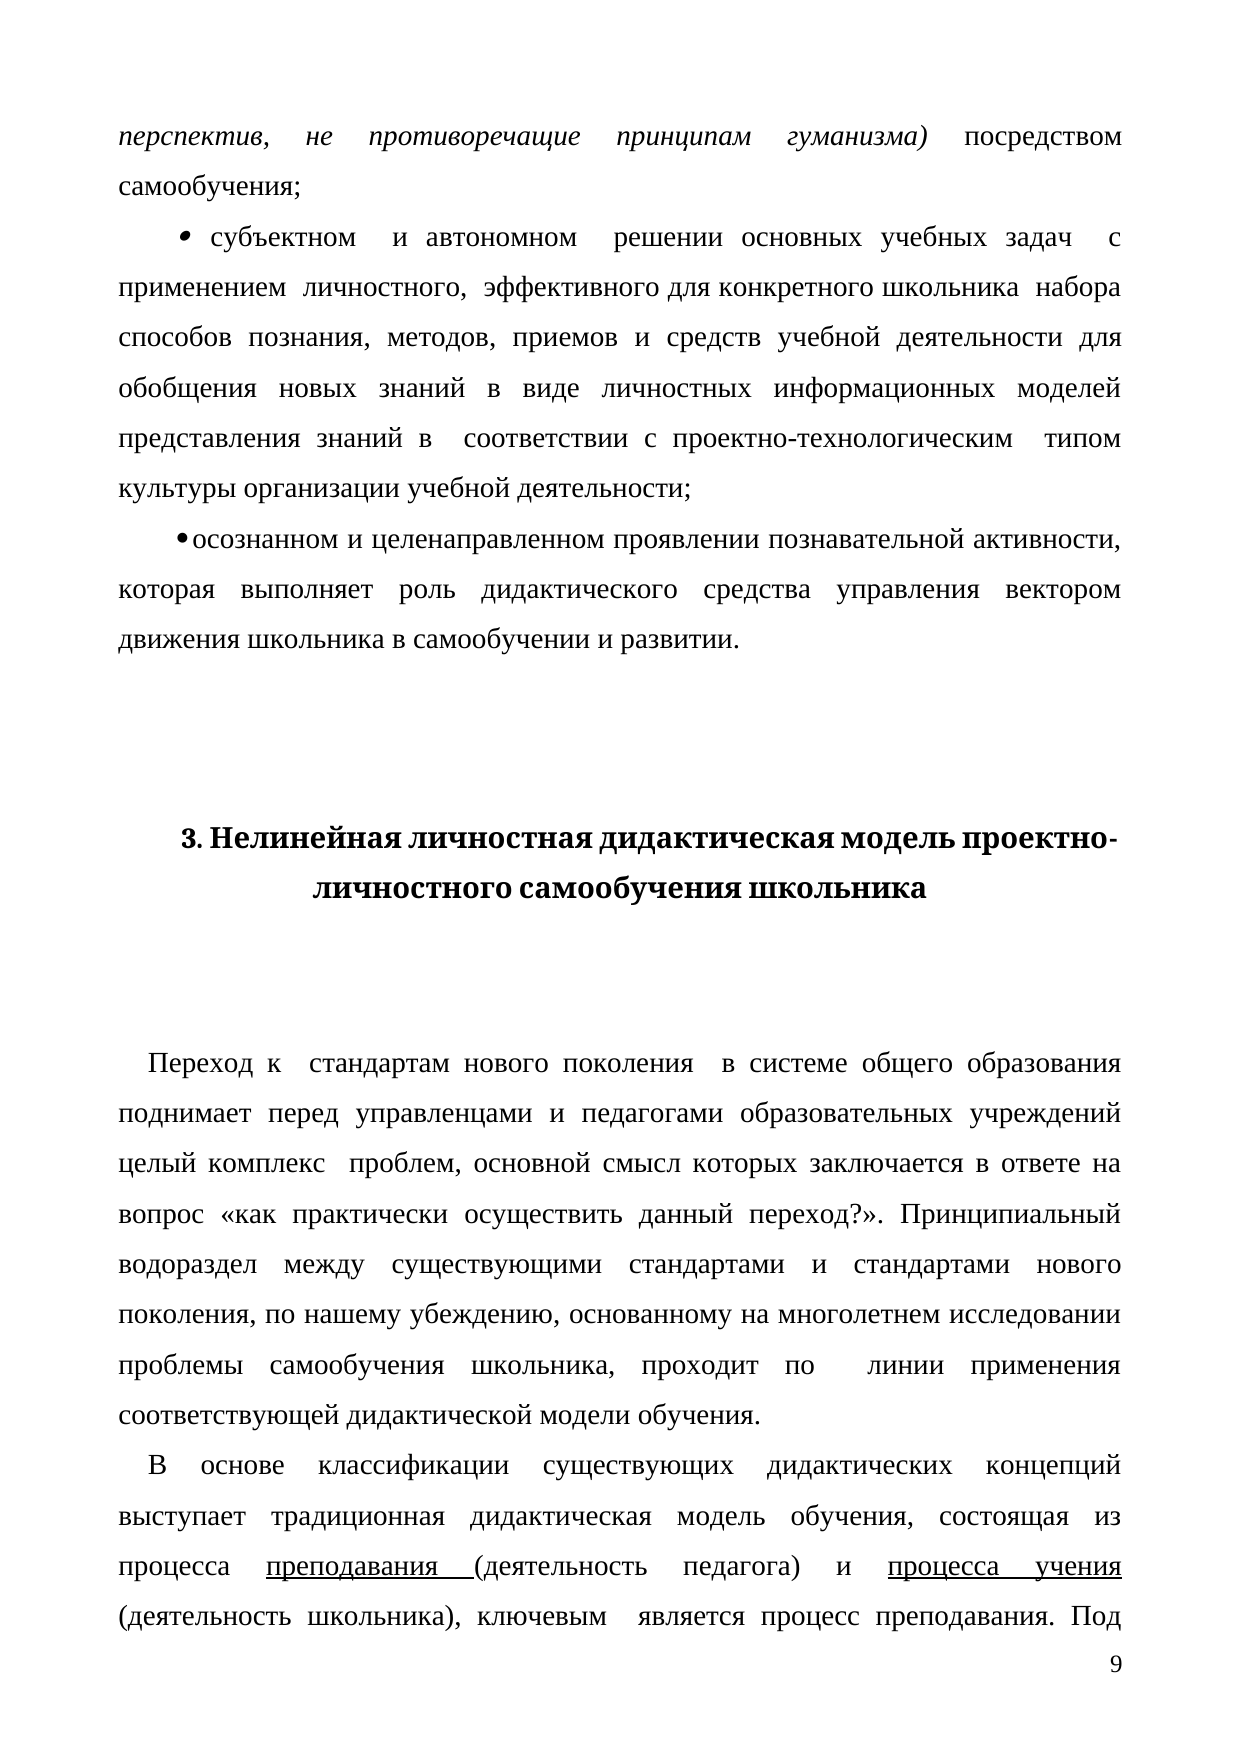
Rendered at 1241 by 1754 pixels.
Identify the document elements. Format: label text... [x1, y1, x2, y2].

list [118, 118, 1122, 202]
list осознанном и целенаправленном проявлении познавательной активности, которая выполняет роль дидактического средства управления вектором движения школьника в самообучении и развитии. [118, 521, 1122, 655]
subtitle 3. Нелинейная личностная дидактическая модель проектно-личностного самообучения школьника [118, 822, 1122, 906]
list субъектном и автономном решении основных учебных задач с применением личностного, эффективного для конкретного школьника набора способов познания, методов, приемов и средств учебной деятельности для обобщения новых знаний в виде личностных информационных моделей представления знаний в соответствии с проектно-технологическим типом культуры организации учебной деятельности; [118, 219, 1122, 504]
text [118, 1447, 1122, 1632]
text Переход к стандартам нового поколения в системе общего образования поднимает перед управленцами и педагогами образовательных учреждений целый комплекс проблем, основной смысл которых заключается в ответе на вопрос «как практически осуществить данный переход?». Принципиальный водораздел между существующими стандартами и стандартами нового поколения, по нашему убеждению, основанному на многолетнем исследовании проблемы самообучения школьника, проходит по линии применения соответствующей дидактической модели обучения. [118, 1045, 1122, 1431]
